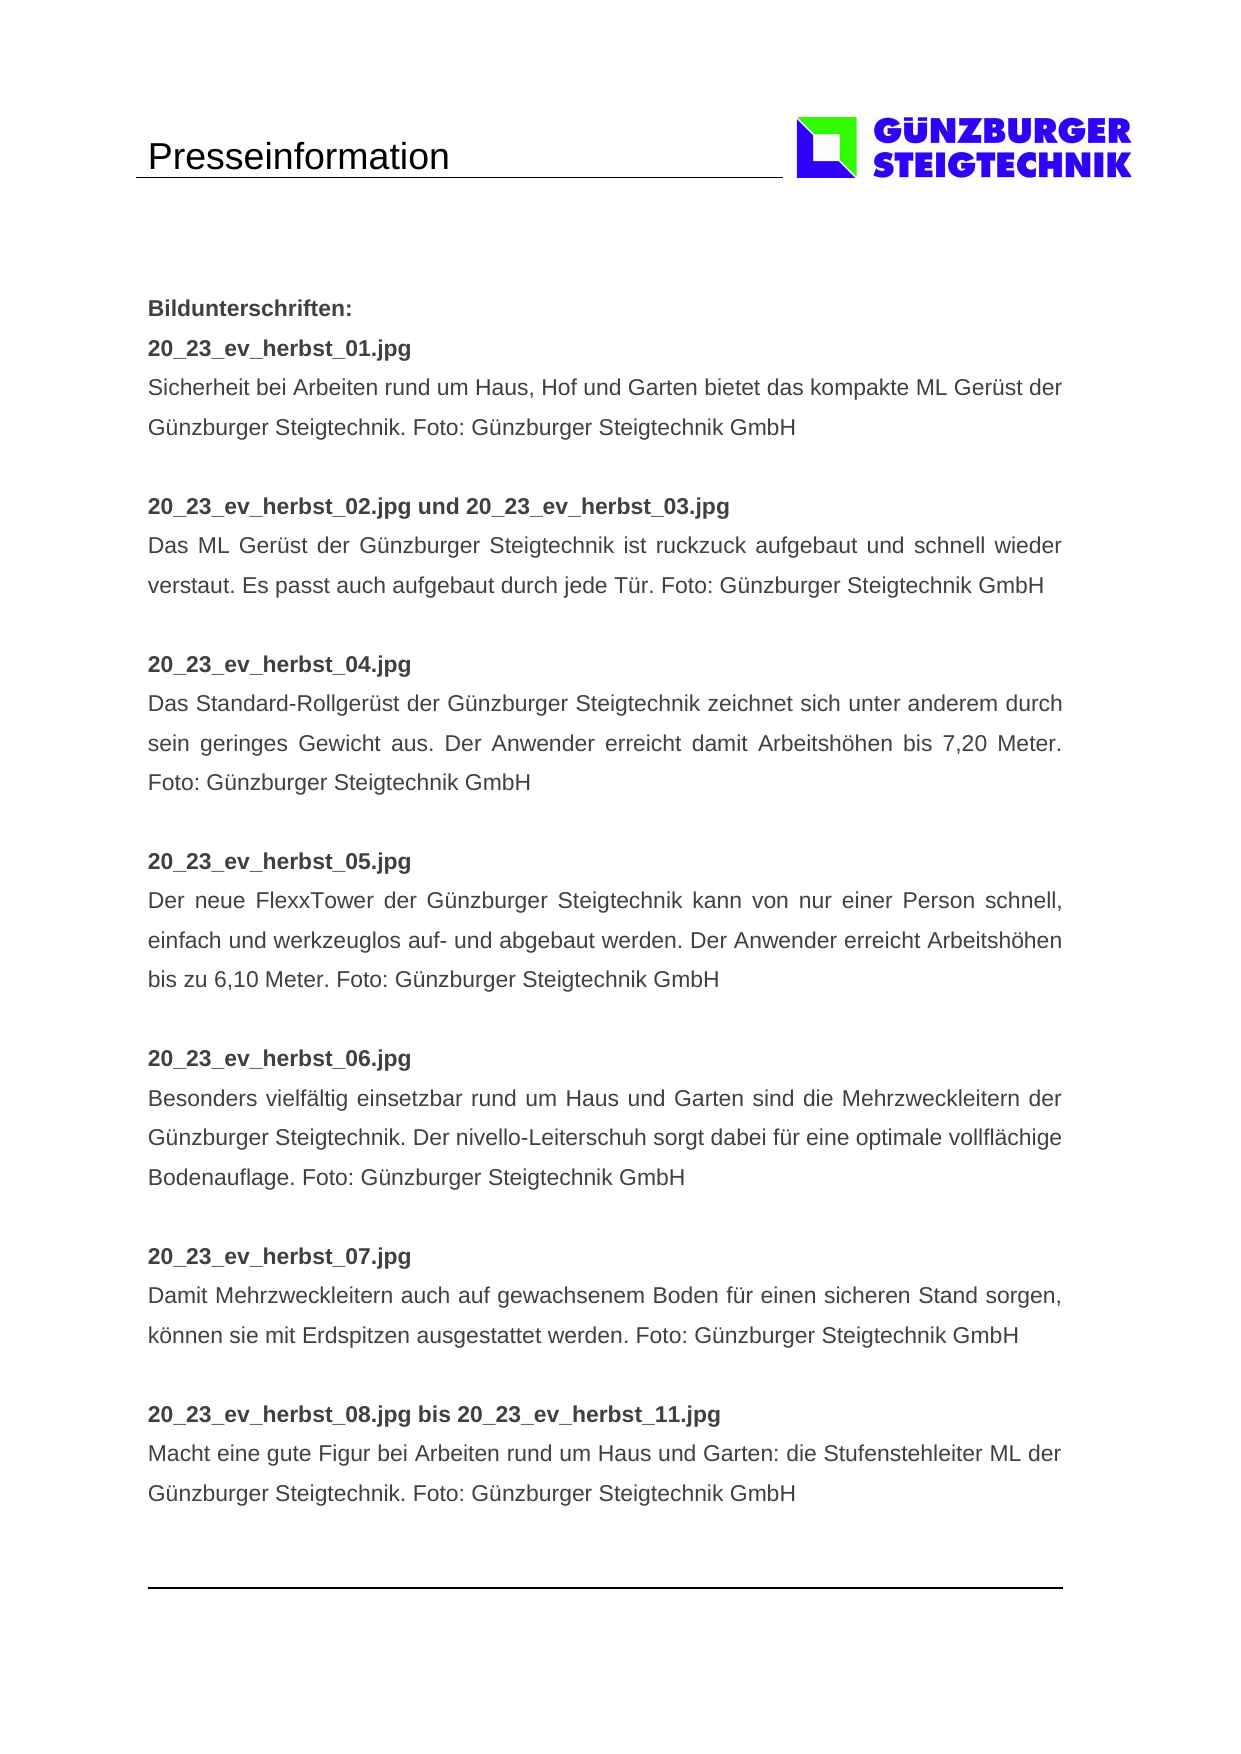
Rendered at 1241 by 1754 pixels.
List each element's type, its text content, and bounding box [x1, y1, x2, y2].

text 20_23_ev_herbst_04.jpg [148, 651, 1063, 677]
text Das ML Gerüst der Günzburger Steigtechnik ist ruckzuck aufgebaut und schnell wieder verstaut. Es passt auch aufgebaut durch jede Tür. Foto: Günzburger Steigtechnik GmbH [148, 532, 1063, 598]
text 20_23_ev_herbst_08.jpg bis 20_23_ev_herbst_11.jpg [148, 1401, 1063, 1427]
text Bildunterschriften: [148, 295, 1063, 322]
text Besonders vielfältig einsetzbar rund um Haus und Garten sind die Mehrzweckleitern der Günzburger Steigtechnik. Der nivello-Leiterschuh sorgt dabei für eine optimale vollflächige Bodenauflage. Foto: Günzburger Steigtechnik GmbH [148, 1085, 1063, 1190]
text 20_23_ev_herbst_07.jpg [148, 1243, 1063, 1269]
text Sicherheit bei Arbeiten rund um Haus, Hof und Garten bietet das kompakte ML Gerüst der Günzburger Steigtechnik. Foto: Günzburger Steigtechnik GmbH [148, 374, 1063, 440]
text 20_23_ev_herbst_02.jpg und 20_23_ev_herbst_03.jpg [148, 493, 1063, 519]
text Der neue FlexxTower der Günzburger Steigtechnik kann von nur einer Person schnell, einfach und werkzeuglos auf- und abgebaut werden. Der Anwender erreicht Arbeitshöhen bis zu 6,10 Meter. Foto: Günzburger Steigtechnik GmbH [148, 887, 1063, 993]
text Damit Mehrzweckleitern auch auf gewachsenem Boden für einen sicheren Stand sorgen, können sie mit Erdspitzen ausgestattet werden. Foto: Günzburger Steigtechnik GmbH [148, 1282, 1063, 1348]
text 20_23_ev_herbst_01.jpg [148, 335, 1063, 361]
text 20_23_ev_herbst_05.jpg [148, 848, 1063, 874]
text Macht eine gute Figur bei Arbeiten rund um Haus und Garten: die Stufenstehleiter ML der Günzburger Steigtechnik. Foto: Günzburger Steigtechnik GmbH [148, 1440, 1063, 1506]
text 20_23_ev_herbst_06.jpg [148, 1045, 1063, 1072]
picture [796, 117, 1132, 178]
text Das Standard-Rollgerüst der Günzburger Steigtechnik zeichnet sich unter anderem durch sein geringes Gewicht aus. Der Anwender erreicht damit Arbeitshöhen bis 7,20 Meter. Foto: Günzburger Steigtechnik GmbH [148, 690, 1063, 795]
